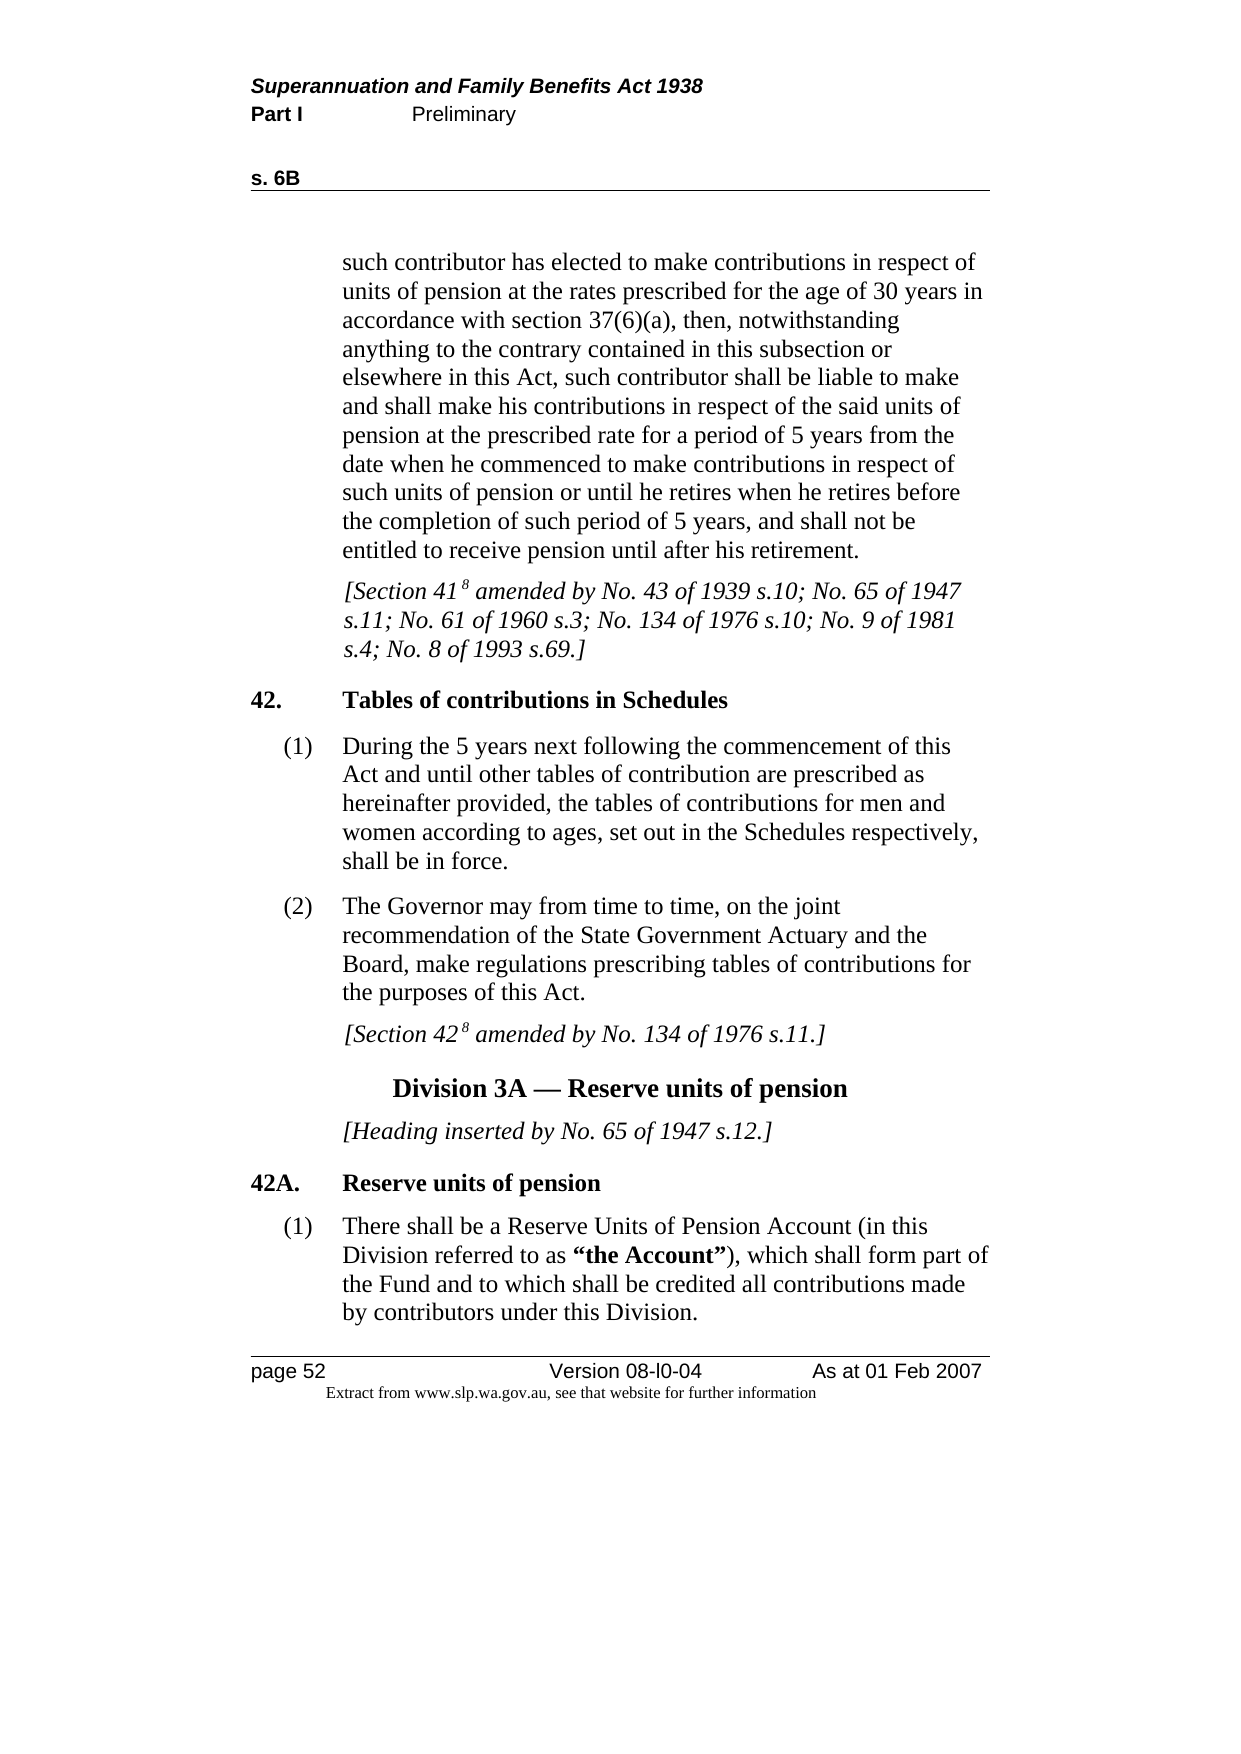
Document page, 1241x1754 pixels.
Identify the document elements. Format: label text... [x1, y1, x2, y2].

subtitle Division 3A — Reserve units of pension [251, 1072, 990, 1104]
text [Section 41 8 amended by No. 43 of 1939 s.10; No. 65 of 1947 s.11; No. 61 of 1960 s.3; No. 134 of 1976 s.10; No. 9 of 1981 s.4; No. 8 of 1993 s.69.] [251, 576, 990, 662]
subtitle [Heading inserted by No. 65 of 1947 s.12.] [251, 1116, 990, 1145]
subtitle 42. Tables of contributions in Schedules [251, 685, 990, 714]
text (1) There shall be a Reserve Units of Pension Account (in this Division referred to as “the Account”), which shall form part of the Fund and to which shall be credited all contributions made by contributors under this Division. [251, 1211, 990, 1326]
text (2) The Governor may from time to time, on the joint recommendation of the State Government Actuary and the Board, make regulations prescribing tables of contributions for the purposes of this Act. [251, 891, 990, 1006]
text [251, 247, 990, 564]
text [Section 42 8 amended by No. 134 of 1976 s.11.] [251, 1019, 990, 1047]
text (1) During the 5 years next following the commencement of this Act and until other tables of contribution are prescribed as hereinafter provided, the tables of contributions for men and women according to ages, set out in the Schedules respectively, shall be in force. [251, 731, 990, 874]
subtitle 42A. Reserve units of pension [251, 1168, 990, 1197]
